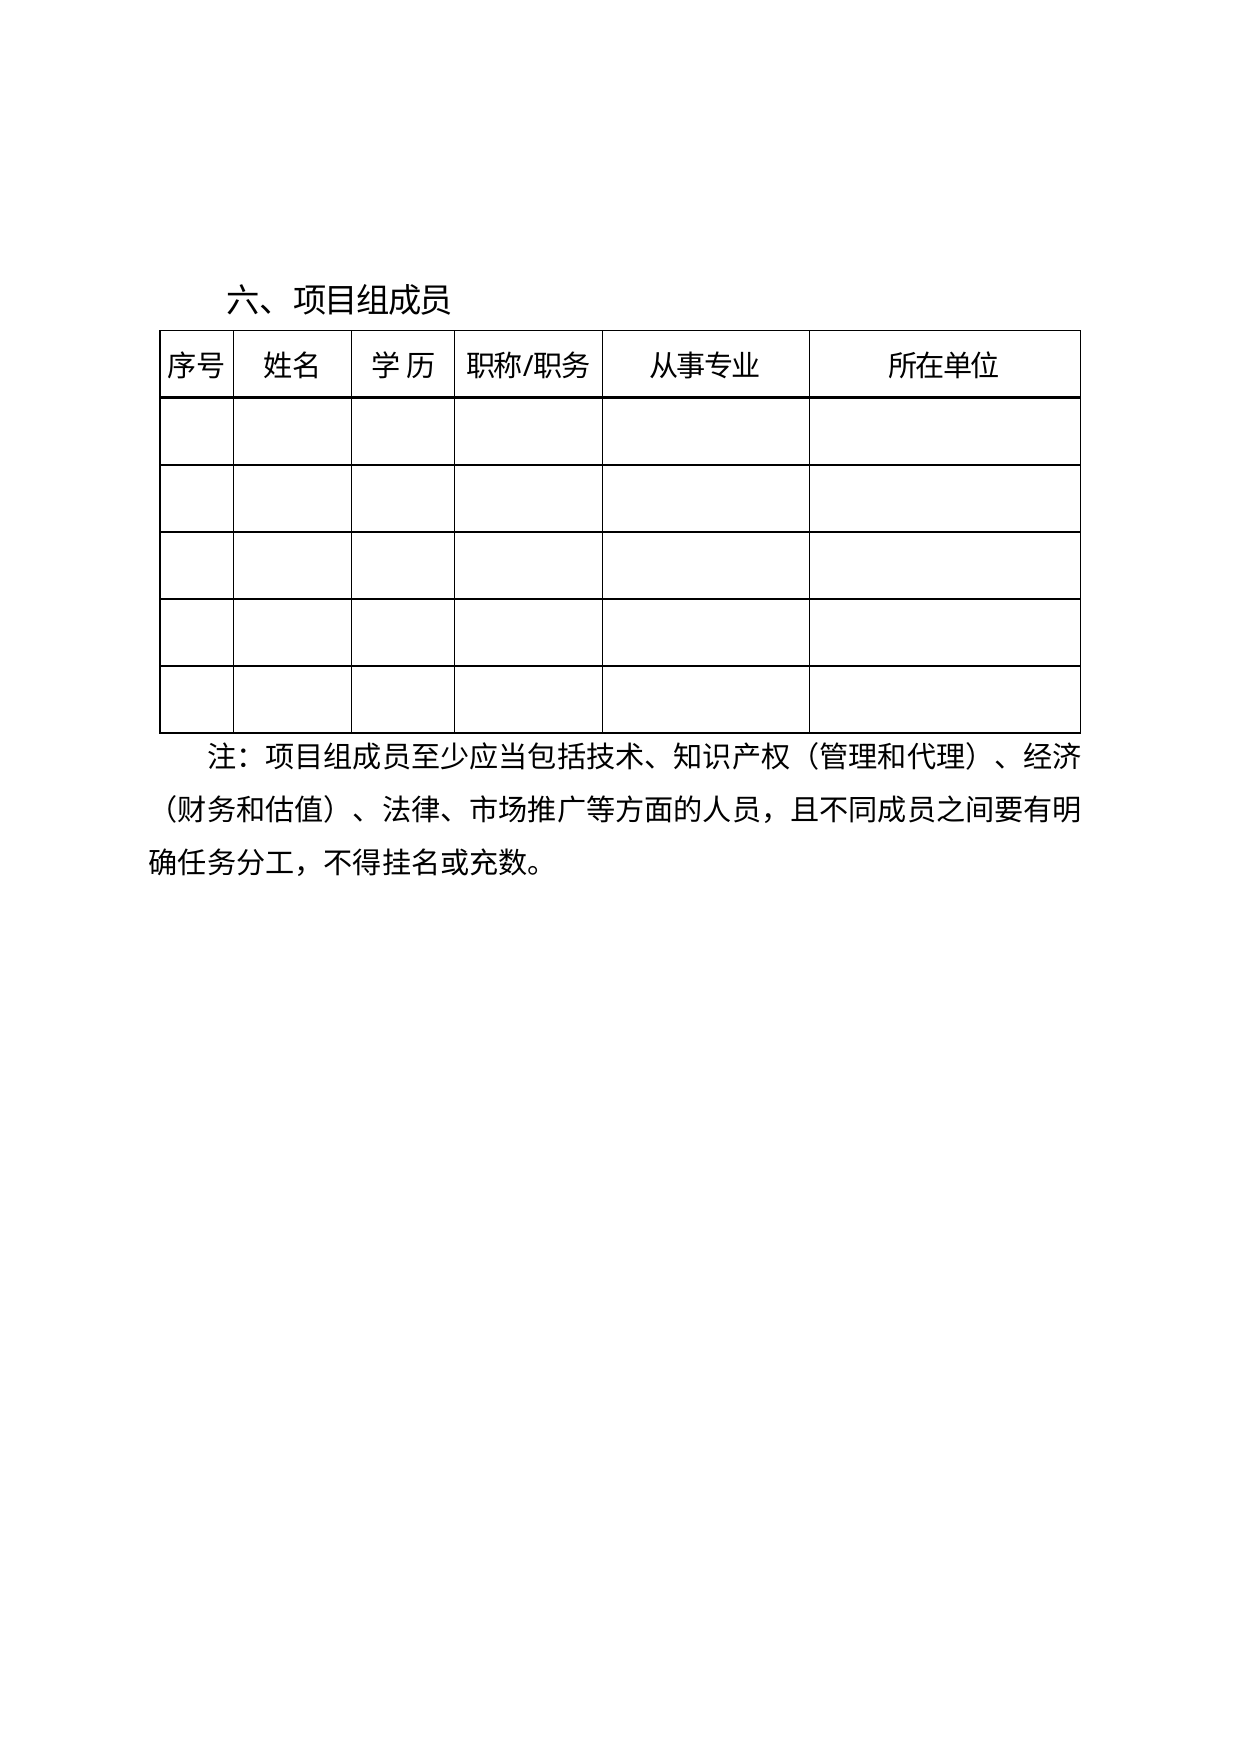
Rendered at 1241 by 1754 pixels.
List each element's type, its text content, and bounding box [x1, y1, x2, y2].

table_cell [455, 667, 602, 732]
table_header 姓名 [234, 331, 351, 396]
text 六、项目组成员 [159, 265, 1081, 330]
table_cell [161, 466, 233, 531]
table_header 所在单位 [810, 331, 1080, 396]
table_cell [234, 667, 351, 732]
table_cell [810, 667, 1080, 732]
table_cell [161, 600, 233, 665]
table_cell [352, 466, 454, 531]
table_cell [161, 399, 233, 463]
table_cell [352, 533, 454, 598]
table_header 从事专业 [603, 331, 809, 396]
table_cell [234, 399, 351, 463]
table_cell [352, 399, 454, 463]
table_header 职称/职务 [455, 331, 602, 396]
table_cell [161, 533, 233, 598]
table_cell [455, 466, 602, 531]
table_cell [810, 399, 1080, 463]
table_cell [455, 600, 602, 665]
table_cell [603, 600, 809, 665]
table_cell [810, 600, 1080, 665]
table_cell [603, 466, 809, 531]
table_cell [810, 466, 1080, 531]
table_cell [810, 533, 1080, 598]
table_cell [603, 533, 809, 598]
table_cell [234, 533, 351, 598]
table_cell [603, 399, 809, 463]
table_header 序号 [161, 331, 233, 396]
table_cell [161, 667, 233, 732]
text 注：项目组成员至少应当包括技术、知识产权（管理和代理）、经济（财务和估值）、法律、市场推广等方面的人员，且不同成员之间要有明确任务分工，不得挂名或充数。 [148, 734, 1092, 882]
table_cell [234, 466, 351, 531]
table_cell [455, 399, 602, 463]
table_cell [455, 533, 602, 598]
table_cell [234, 600, 351, 665]
table_cell [352, 667, 454, 732]
table_cell [603, 667, 809, 732]
table_cell [352, 600, 454, 665]
table_header 学 历 [352, 331, 454, 396]
